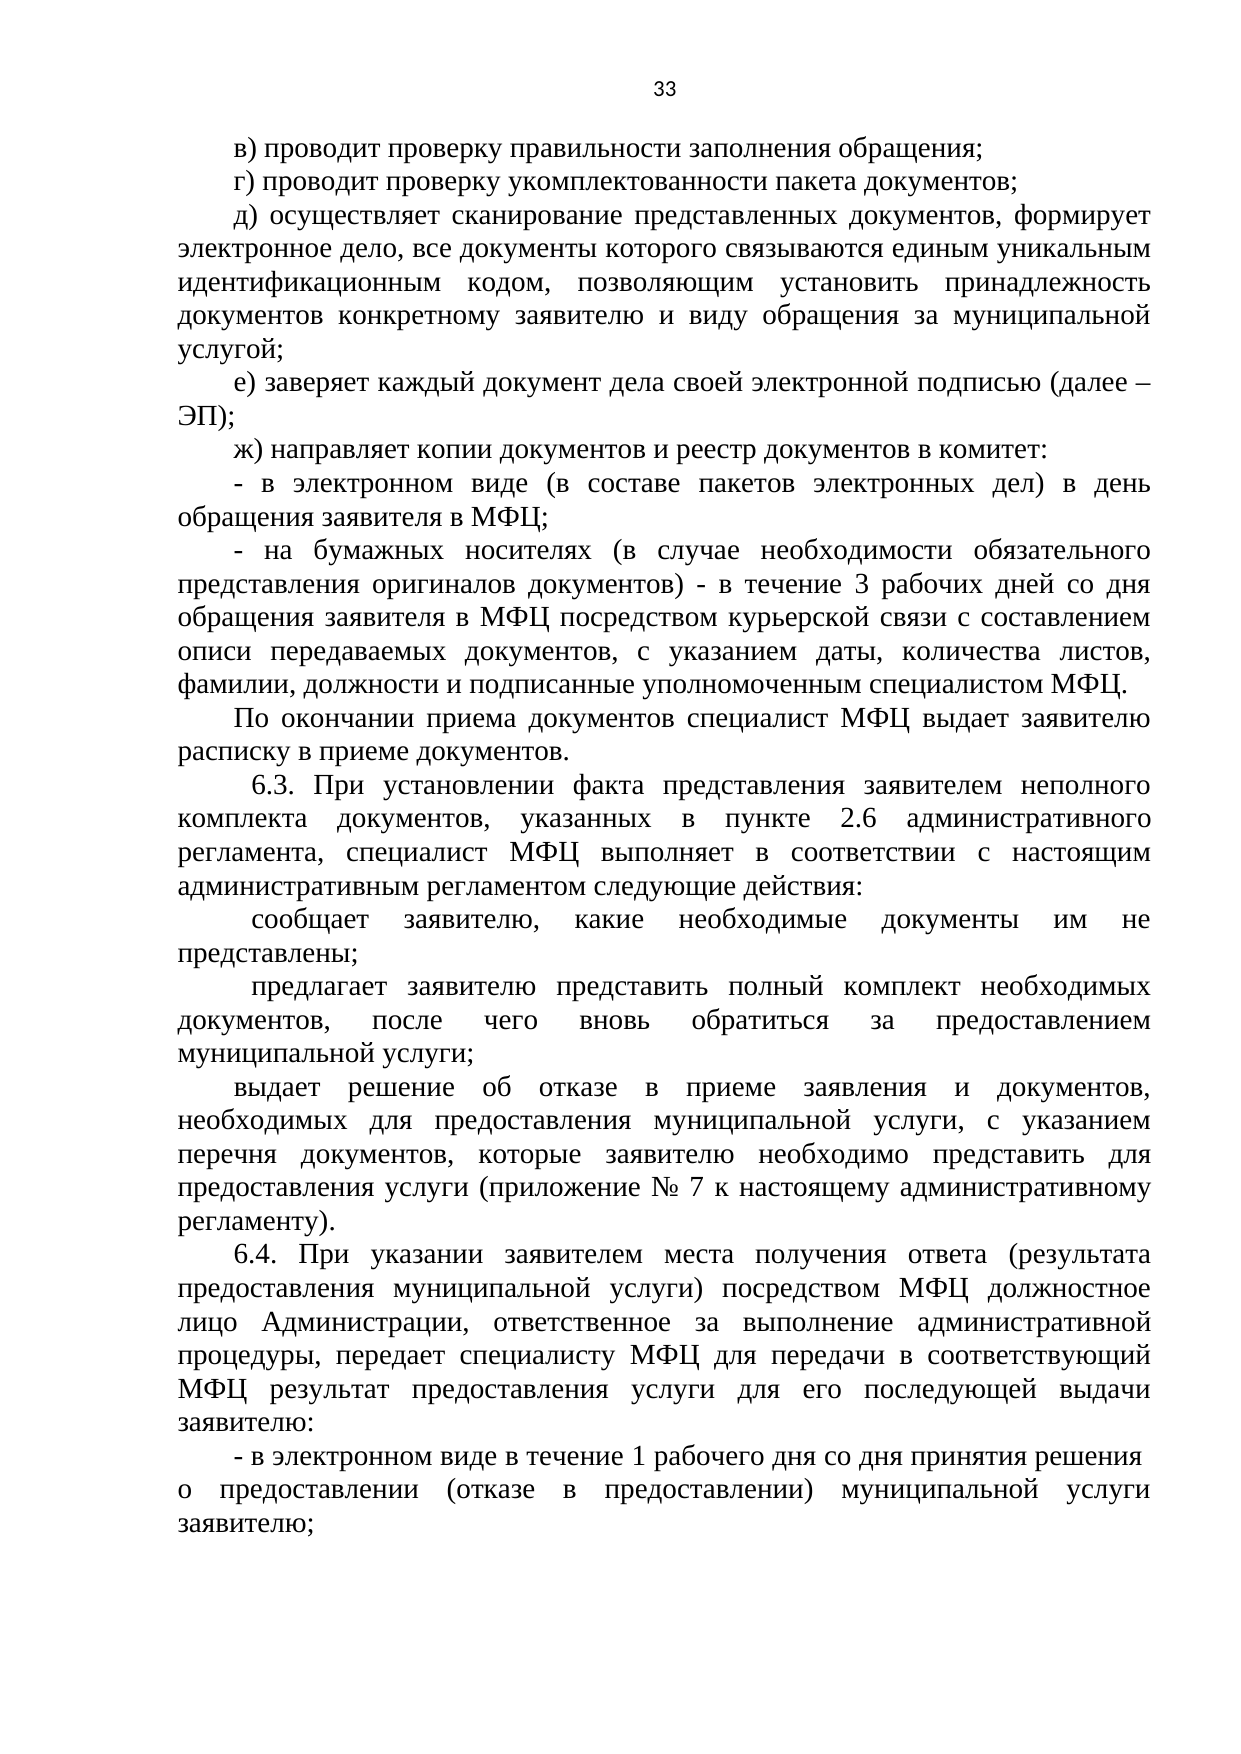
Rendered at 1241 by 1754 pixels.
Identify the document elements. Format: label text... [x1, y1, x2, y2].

text предлагает заявителю представить полный комплект необходимых документов, после чего вновь обратиться за предоставлением муниципальной услуги; [177, 968, 1152, 1069]
text д) осуществляет сканирование представленных документов, формирует электронное дело, все документы которого связываются единым уникальным идентификационным кодом, позволяющим установить принадлежность документов конкретному заявителю и виду обращения за муниципальной услугой; [177, 197, 1152, 364]
text - в электронном виде в течение 1 рабочего дня со дня принятия решения о предоставлении (отказе в предоставлении) муниципальной услуги заявителю; [177, 1438, 1152, 1538]
text выдает решение об отказе в приеме заявления и документов, необходимых для предоставления муниципальной услуги, с указанием перечня документов, которые заявителю необходимо представить для предоставления услуги (приложение № 7 к настоящему административному регламенту). [177, 1069, 1152, 1237]
text е) заверяет каждый документ дела своей электронной подписью (далее – ЭП); [177, 364, 1152, 432]
text сообщает заявителю, какие необходимые документы им не представлены; [177, 901, 1152, 968]
text - на бумажных носителях (в случае необходимости обязательного представления оригиналов документов) - в течение 3 рабочих дней со дня обращения заявителя в МФЦ посредством курьерской связи с составлением описи передаваемых документов, с указанием даты, количества листов, фамилии, должности и подписанные уполномоченным специалистом МФЦ. [177, 532, 1152, 700]
text г) проводит проверку укомплектованности пакета документов; [177, 163, 1152, 197]
text - в электронном виде (в составе пакетов электронных дел) в день обращения заявителя в МФЦ; [177, 465, 1152, 532]
text ж) направляет копии документов и реестр документов в комитет: [177, 432, 1152, 465]
text в) проводит проверку правильности заполнения обращения; [177, 130, 1152, 163]
text 6.4. При указании заявителем места получения ответа (результата предоставления муниципальной услуги) посредством МФЦ должностное лицо Администрации, ответственное за выполнение административной процедуры, передает специалисту МФЦ для передачи в соответствующий МФЦ результат предоставления услуги для его последующей выдачи заявителю: [177, 1237, 1152, 1438]
text По окончании приема документов специалист МФЦ выдает заявителю расписку в приеме документов. [177, 700, 1152, 767]
text 6.3. При установлении факта представления заявителем неполного комплекта документов, указанных в пункте 2.6 административного регламента, специалист МФЦ выполняет в соответствии с настоящим административным регламентом следующие действия: [177, 767, 1152, 901]
